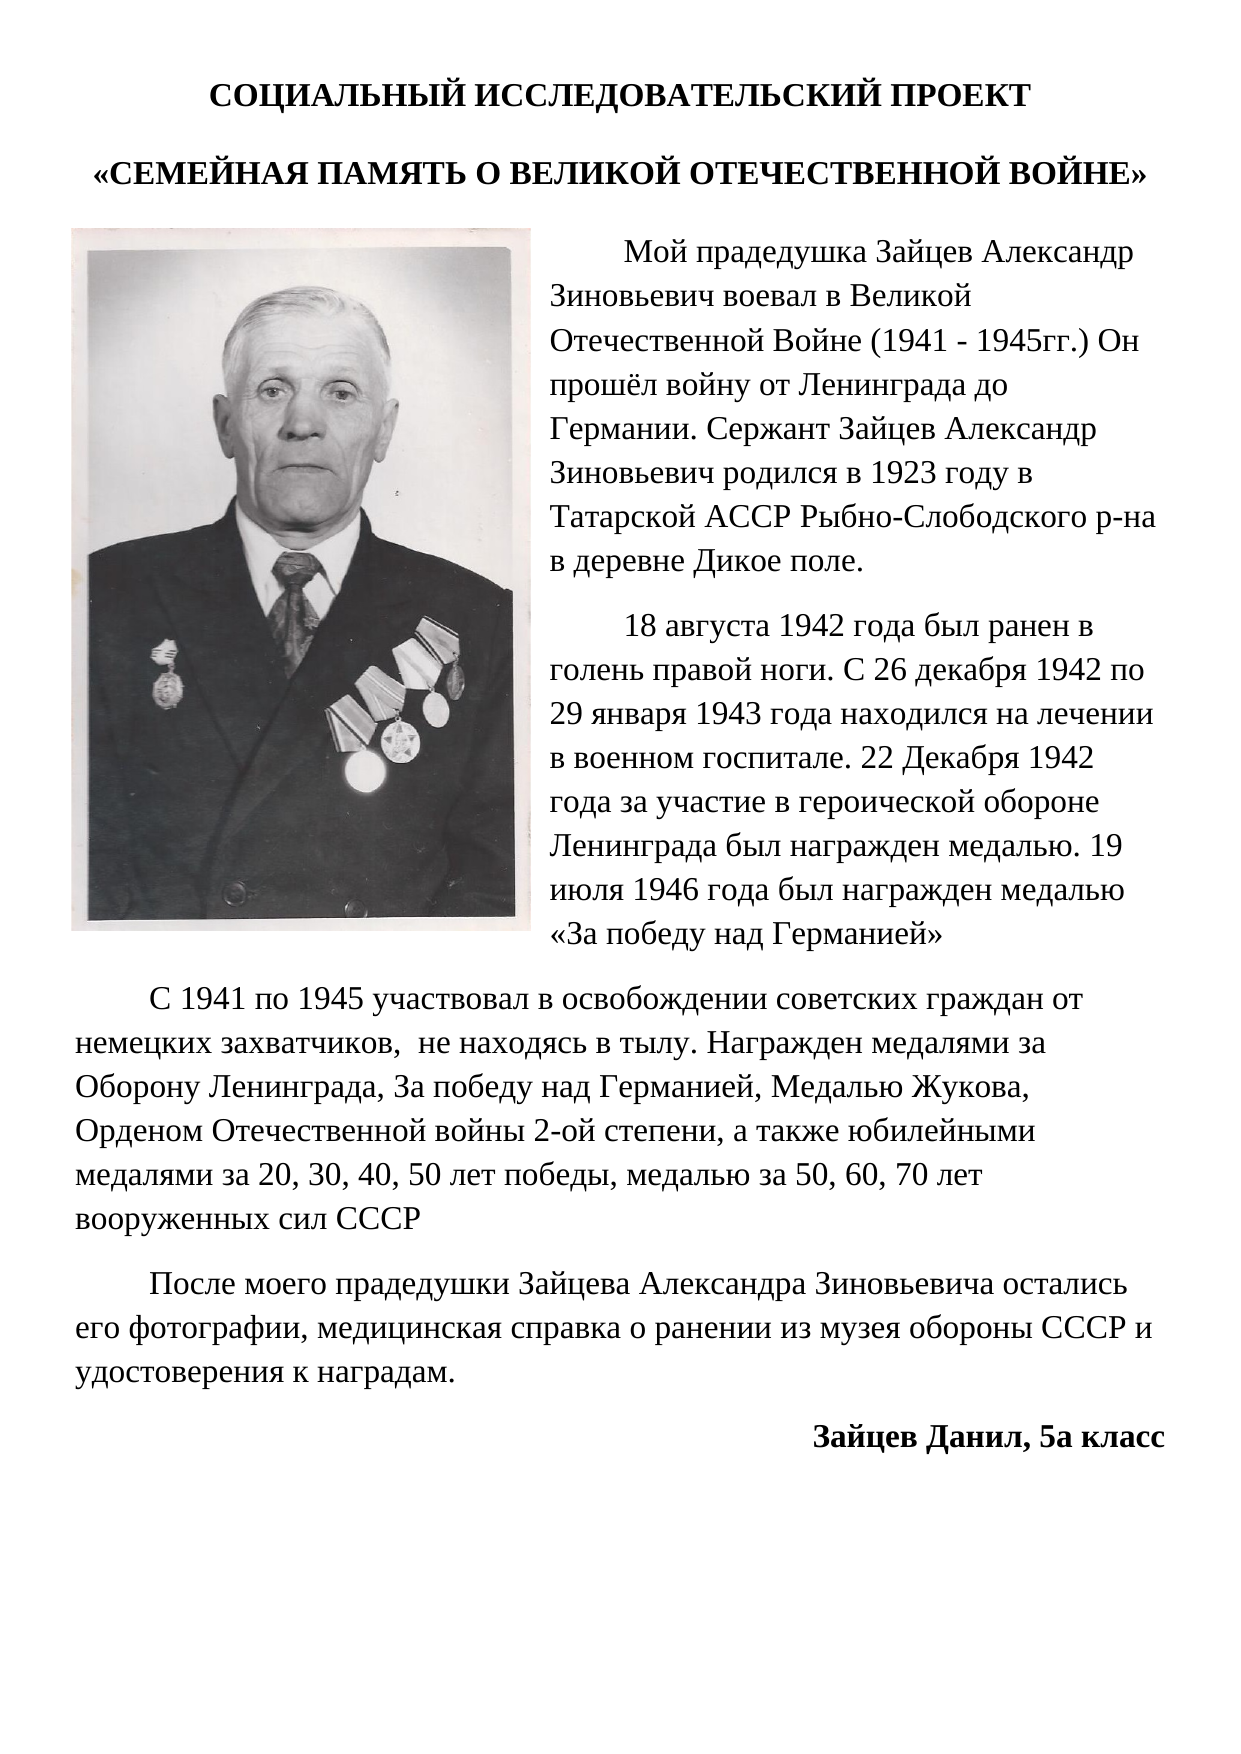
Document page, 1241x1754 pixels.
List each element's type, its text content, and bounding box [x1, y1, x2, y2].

text «СЕМЕЙНАЯ ПАМЯТЬ О ВЕЛИКОЙ ОТЕЧЕСТВЕННОЙ ВОЙНЕ» [75, 153, 1165, 192]
text 18 августа 1942 года был ранен в голень правой ноги. С 26 декабря 1942 по 29 января 1943 года находился на лечении в военном госпитале. 22 Декабря 1942 года за участие в героической обороне Ленинграда был награжден медалью. 19 июля 1946 года был награжден медалью «За победу над Германией» [75, 605, 1165, 952]
text После моего прадедушки Зайцева Александра Зиновьевича остались его фотографии, медицинская справка о ранении из музея обороны СССР и удостоверения к наградам. [75, 1263, 1165, 1390]
text СОЦИАЛЬНЫЙ ИССЛЕДОВАТЕЛЬСКИЙ ПРОЕКТ [75, 75, 1165, 113]
text Зайцев Данил, 5а класс [75, 1417, 1165, 1455]
text Мой прадедушка Зайцев Александр Зиновьевич воевал в Великой Отечественной Войне (1941 - 1945гг.) Он прошёл войну от Ленинграда до Германии. Сержант Зайцев Александр Зиновьевич родился в 1923 году в Татарской АССР Рыбно-Слободского р-на в деревне Дикое поле. [531, 232, 1165, 578]
text С 1941 по 1945 участвовал в освобождении советских граждан от немецких захватчиков, не находясь в тылу. Награжден медалями за Оборону Ленинграда, За победу над Германией, Медалью Жукова, Орденом Отечественной войны 2-ой степени, а также юбилейными медалями за 20, 30, 40, 50 лет победы, медалью за 50, 60, 70 лет вооруженных сил СССР [75, 978, 1165, 1237]
picture [71, 228, 531, 928]
